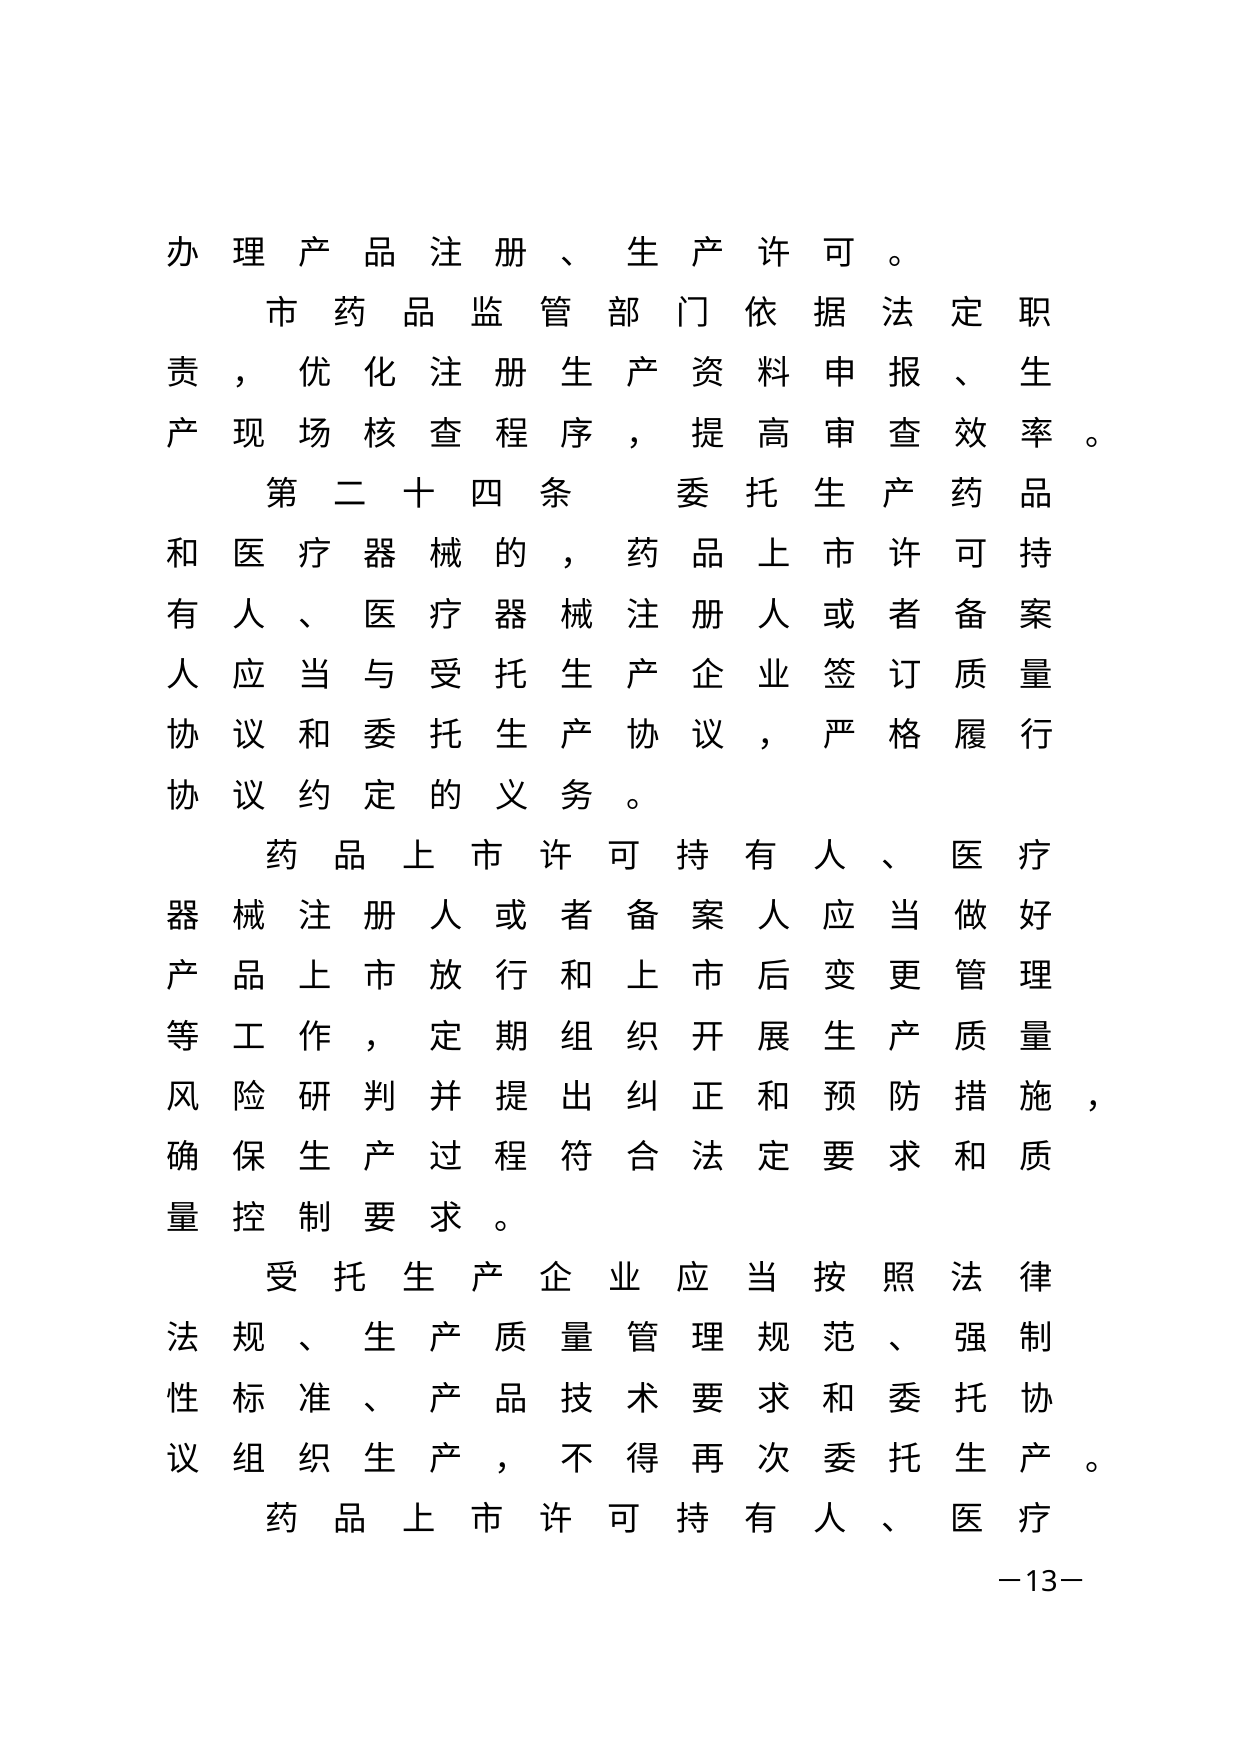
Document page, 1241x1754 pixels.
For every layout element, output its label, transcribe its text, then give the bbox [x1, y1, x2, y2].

text 第二十三条 医疗器械注册申请人申报已取得进口或者境内医疗器械产品注册证的医疗器械转入本市生产的，应当按照规定办理产品注册、生产许可。 [167, 219, 1085, 280]
text 受托生产企业应当按照法律法规、生产质量管理规范、强制性标准、产品技术要求和委托协议组织生产，不得再次委托生产。 [167, 1245, 1085, 1486]
text 市药品监管部门依据法定职责，优化注册生产资料申报、生产现场核查程序，提高审查效率。 [167, 280, 1085, 461]
text 药品上市许可持有人、医疗器械注册人或者备案人、受托生产企业应当加强在物料进厂验收、生产检验、偏差和变更控制、放行审核等环节的有效衔接。 [167, 1486, 1085, 1546]
text 第二十四条 委托生产药品和医疗器械的，药品上市许可持有人、医疗器械注册人或者备案人应当与受托生产企业签订质量协议和委托生产协议，严格履行协议约定的义务。 [167, 461, 1085, 823]
text 药品上市许可持有人、医疗器械注册人或者备案人应当做好产品上市放行和上市后变更管理等工作，定期组织开展生产质量风险研判并提出纠正和预防措施，确保生产过程符合法定要求和质量控制要求。 [167, 823, 1085, 1245]
